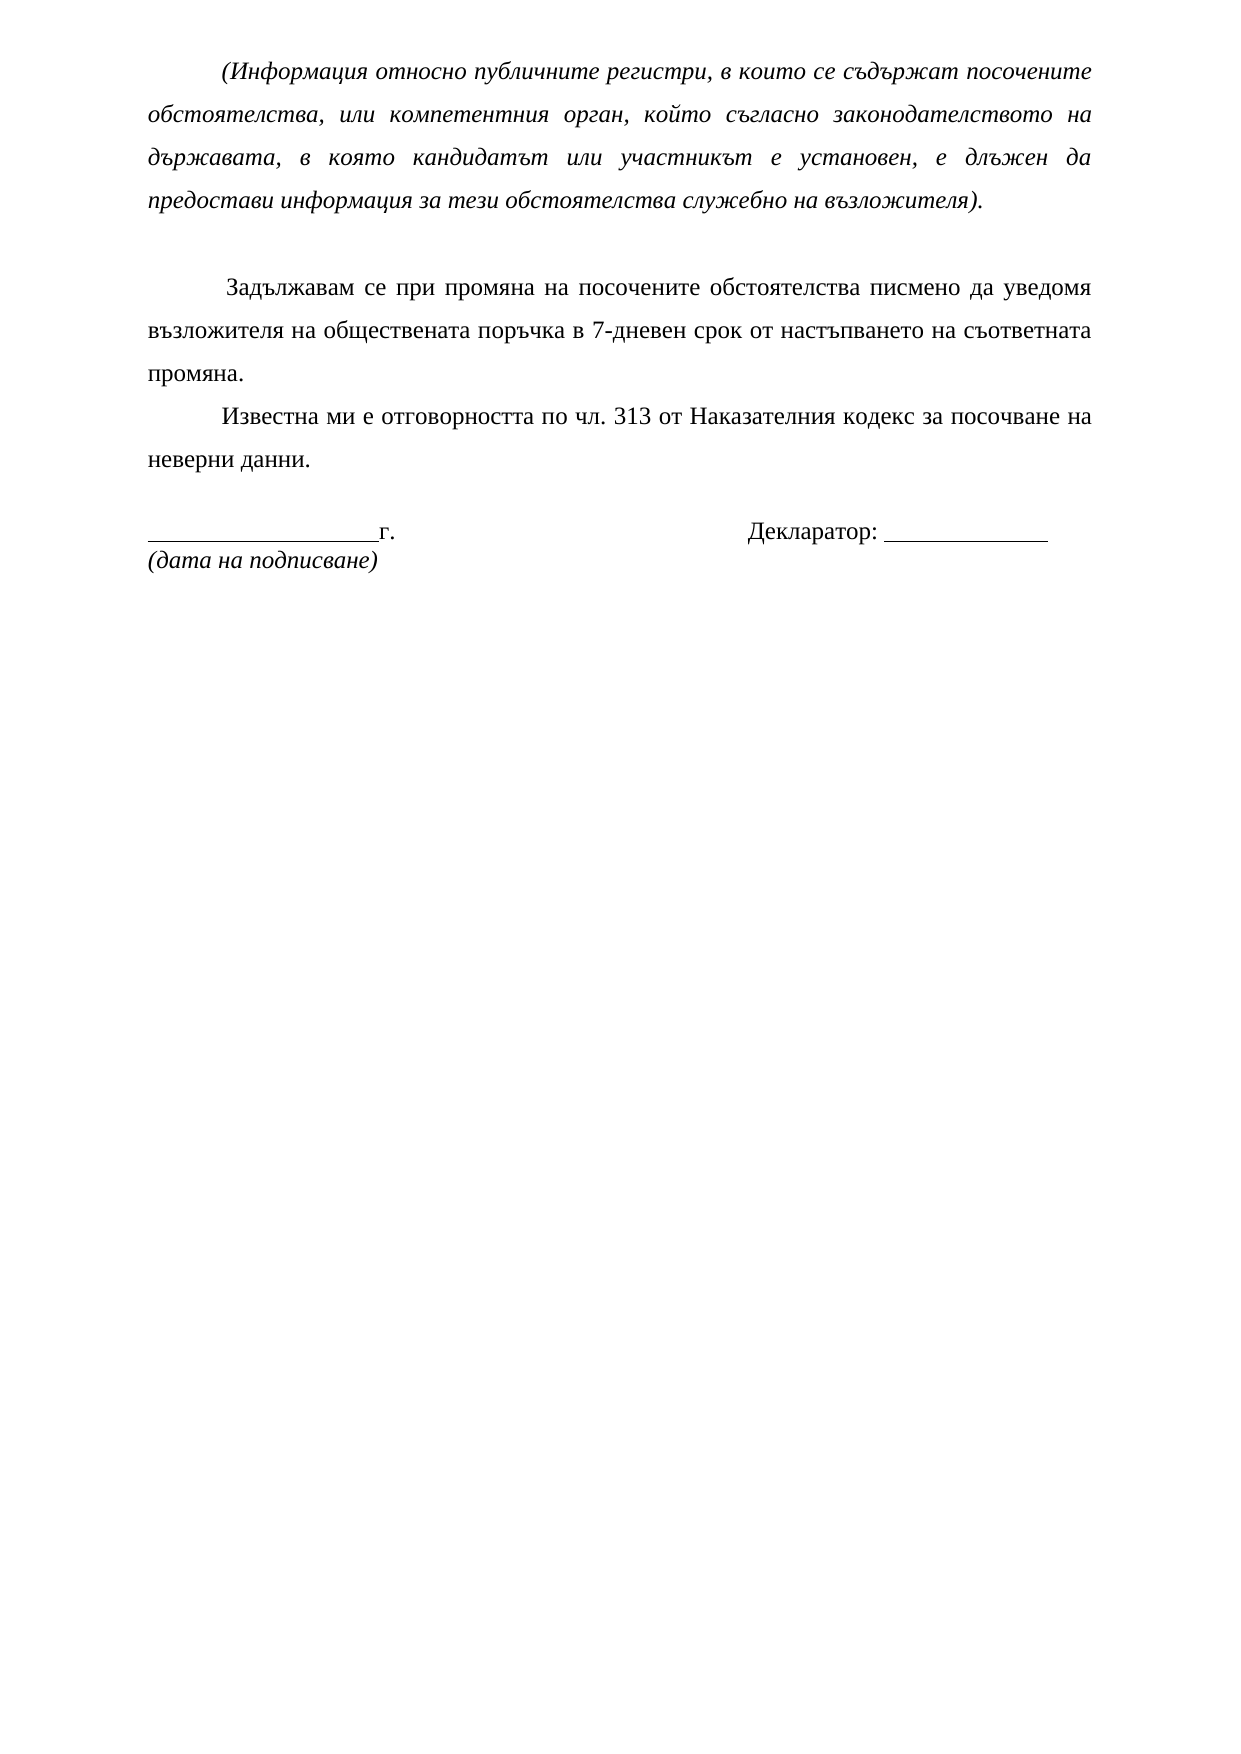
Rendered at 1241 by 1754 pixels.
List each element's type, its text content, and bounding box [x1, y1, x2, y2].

text г. Декларатор: [148, 516, 1093, 545]
text Задължавам се при промяна на посочените обстоятелства писмено да уведомя възложителя на обществената поръчка в 7-дневен срок от настъпването на съответната промяна. [148, 272, 1093, 387]
text (дата на подписване) [148, 545, 1093, 573]
text Известна ми е отговорността по чл. 313 от Наказателния кодекс за посочване на неверни данни. [148, 401, 1093, 473]
text (Информация относно публичните регистри, в които се съдържат посочените обстоятелства, или компетентния орган, който съгласно законодателството на държавата, в която кандидатът или участникът е установен, е длъжен да предостави информация за тези обстоятелства служебно на възложителя). [148, 56, 1093, 214]
